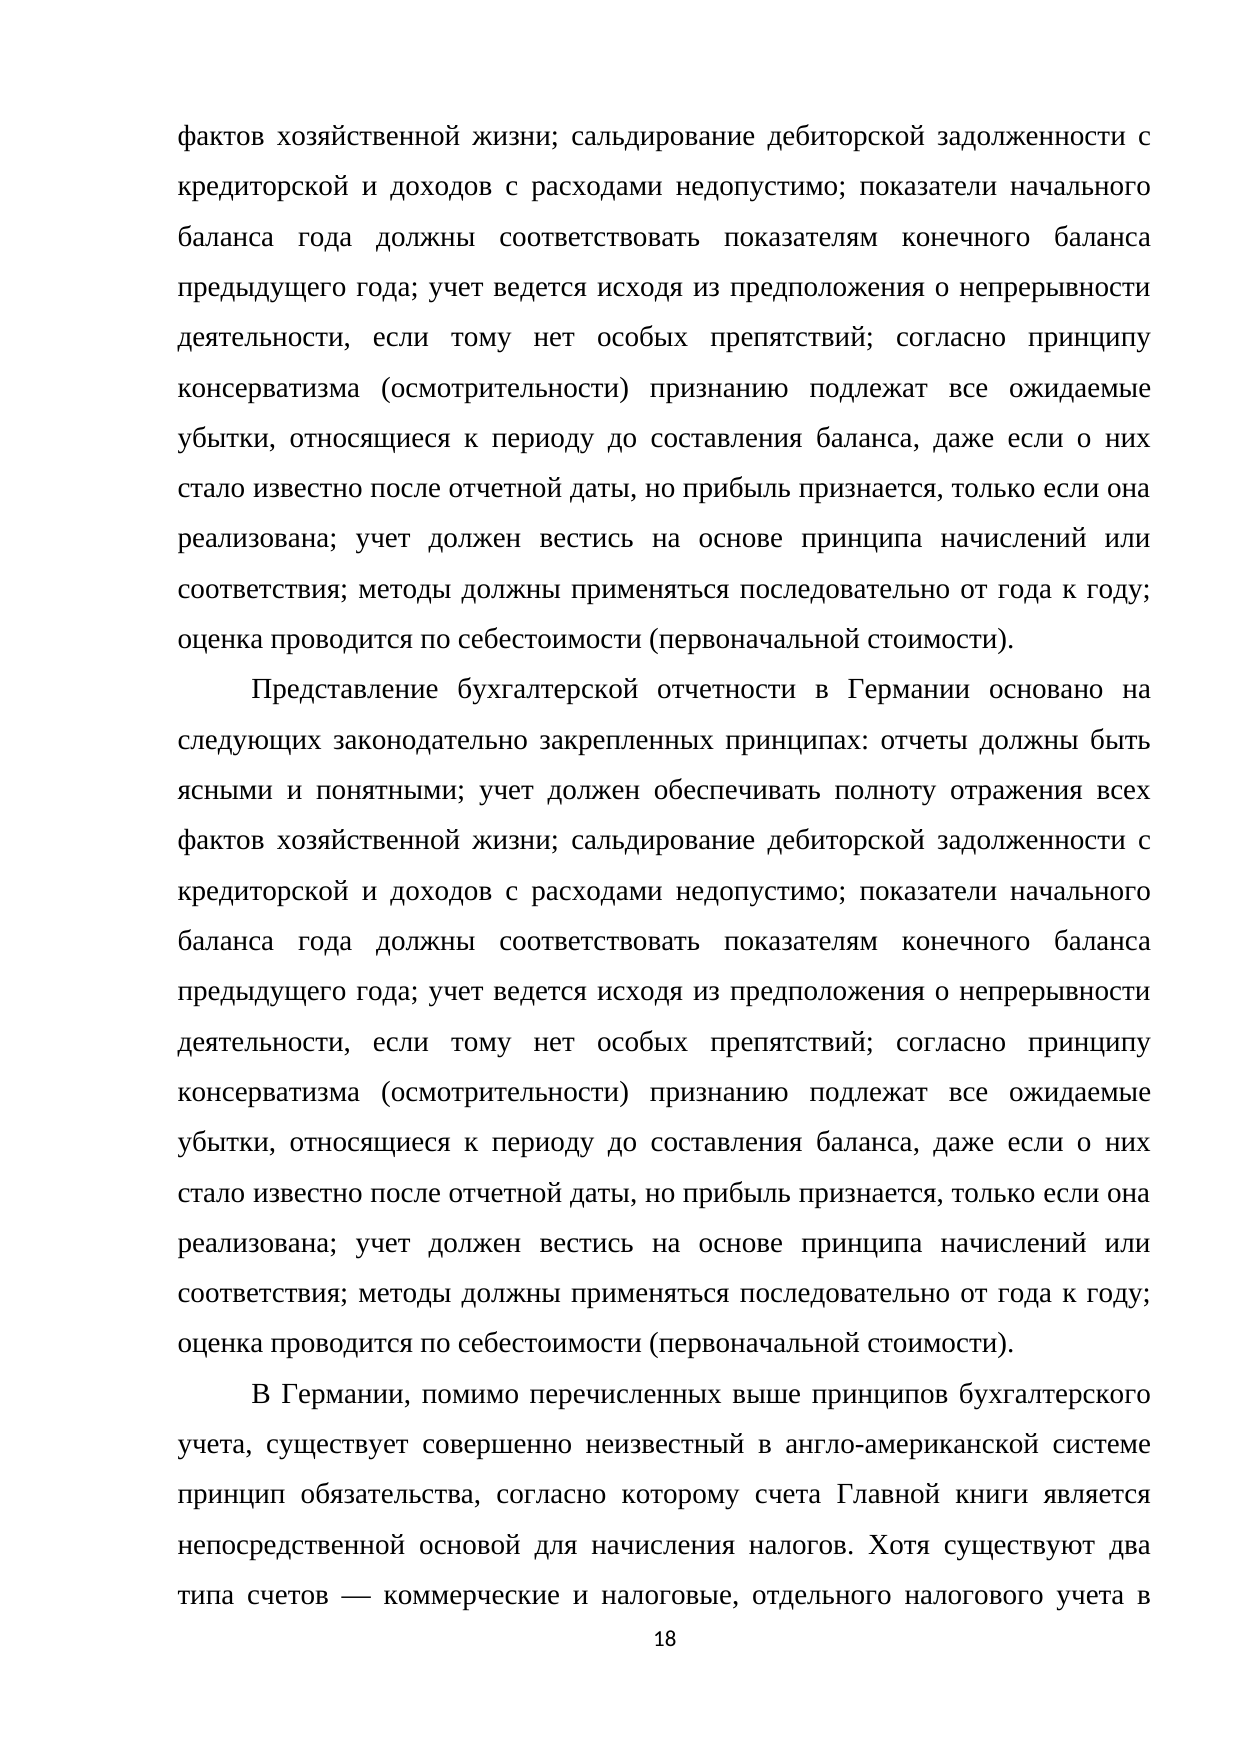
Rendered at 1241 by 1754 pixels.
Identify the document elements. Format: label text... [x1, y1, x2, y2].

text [177, 118, 1152, 655]
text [177, 1376, 1152, 1611]
